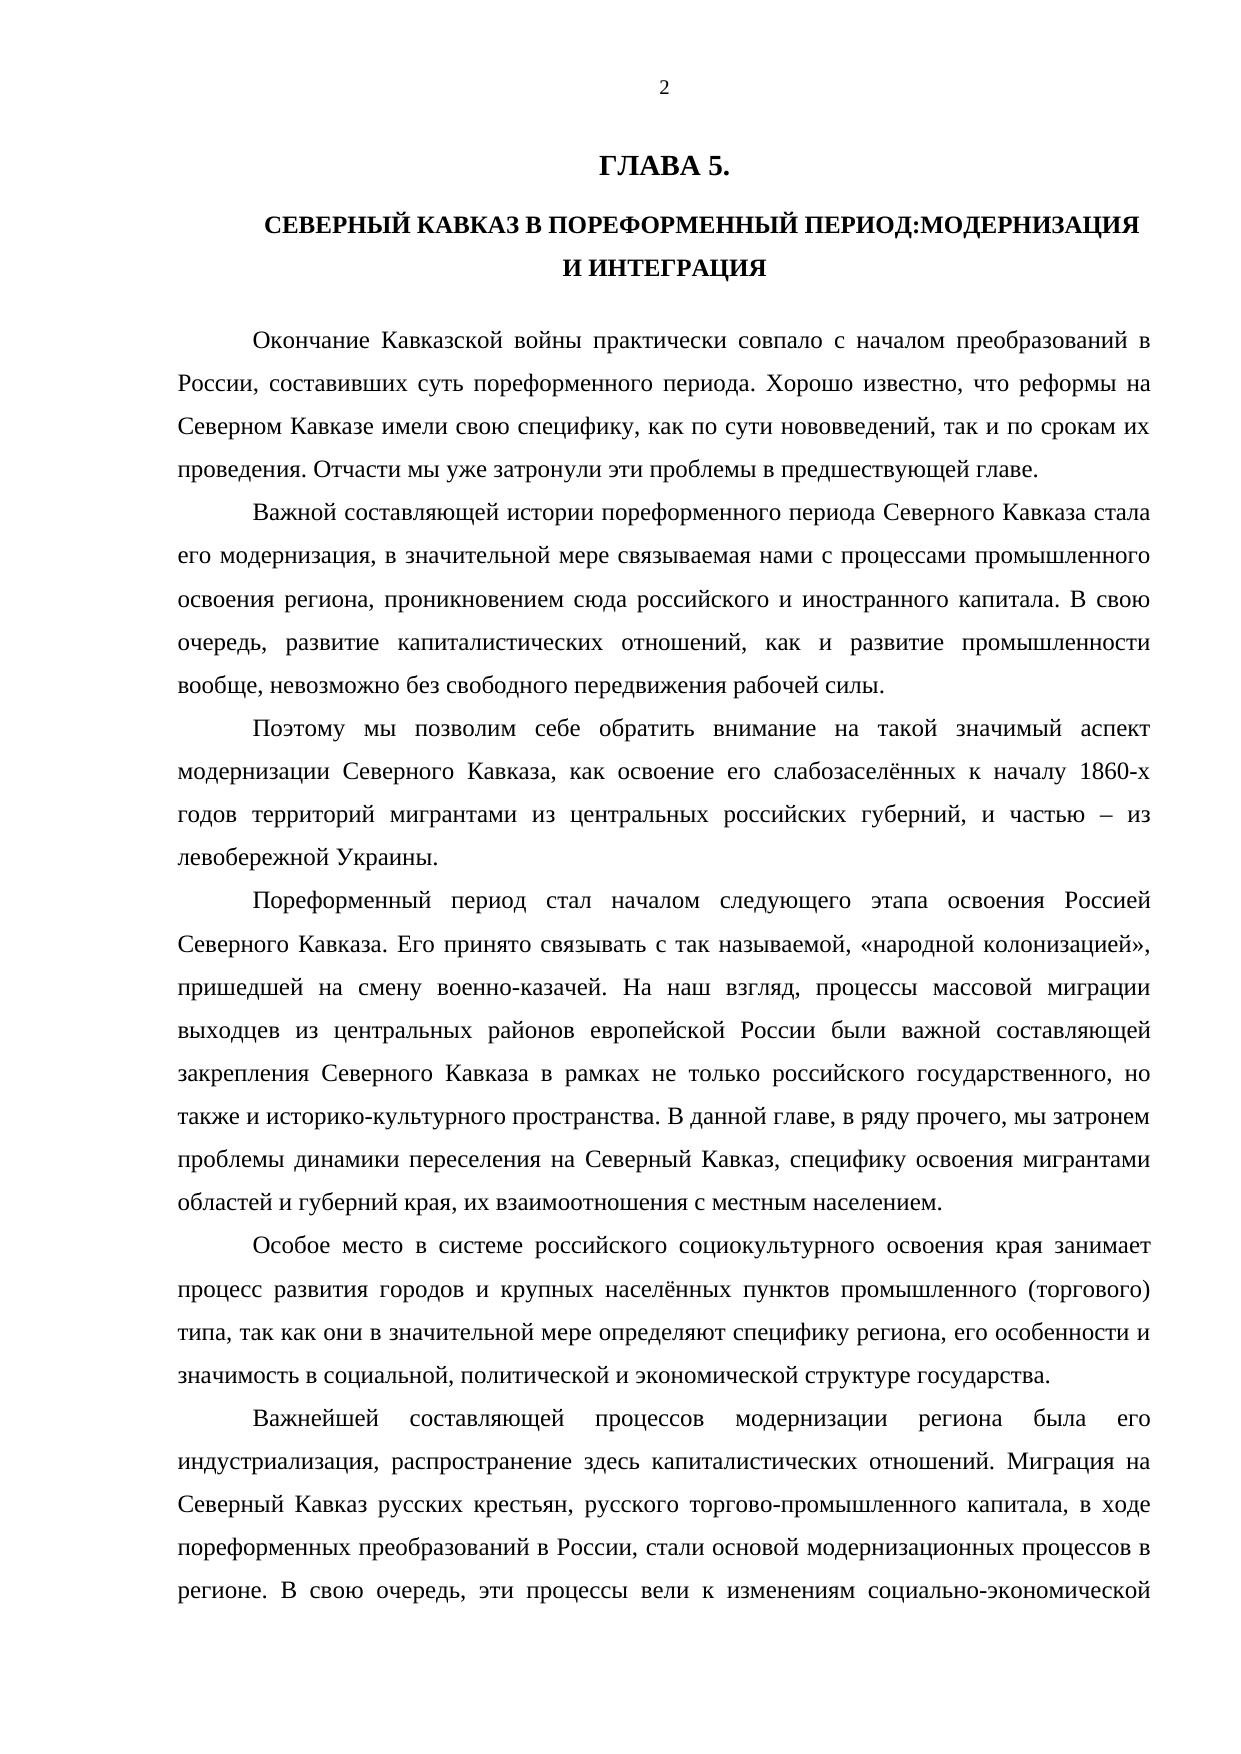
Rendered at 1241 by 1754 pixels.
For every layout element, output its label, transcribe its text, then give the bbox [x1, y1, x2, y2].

text Особое место в системе российского социокультурного освоения края занимает процесс развития городов и крупных населённых пунктов промышленного (торгового) типа, так как они в значительной мере определяют специфику региона, его особенности и значимость в социальной, политической и экономической структуре государства. [177, 1231, 1152, 1389]
text Важной составляющей истории пореформенного периода Северного Кавказа стала его модернизация, в значительной мере связываемая нами с процессами промышленного освоения региона, проникновением сюда российского и иностранного капитала. В свою очередь, развитие капиталистических отношений, как и развитие промышленности вообще, невозможно без свободного передвижения рабочей силы. [177, 497, 1152, 699]
text Окончание Кавказской войны практически совпало с началом преобразований в России, составивших суть пореформенного периода. Хорошо известно, что реформы на Северном Кавказе имели свою специфику, как по сути нововведений, так и по срокам их проведения. Отчасти мы уже затронули эти проблемы в предшествующей главе. [177, 325, 1152, 483]
text Пореформенный период стал началом следующего этапа освоения Россией Северного Кавказа. Его принято связывать с так называемой, «народной колонизацией», пришедшей на смену военно-казачей. На наш взгляд, процессы массовой миграции выходцев из центральных районов европейской России были важной составляющей закрепления Северного Кавказа в рамках не только российского государственного, но также и историко-культурного пространства. В данной главе, в ряду прочего, мы затронем проблемы динамики переселения на Северный Кавказ, специфику освоения мигрантами областей и губерний края, их взаимоотношения с местным населением. [177, 886, 1152, 1216]
text ГЛАВА 5. [177, 148, 1152, 181]
text Поэтому мы позволим себе обратить внимание на такой значимый аспект модернизации Северного Кавказа, как освоение его слабозаселённых к началу 1860-х годов территорий мигрантами из центральных российских губерний, и частью – из левобережной Украины. [177, 713, 1152, 871]
text СЕВЕРНЫЙ КАВКАЗ В ПОРЕФОРМЕННЫЙ ПЕРИОД:МОДЕРНИЗАЦИЯ И ИНТЕГРАЦИЯ [177, 210, 1152, 282]
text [177, 1403, 1152, 1604]
